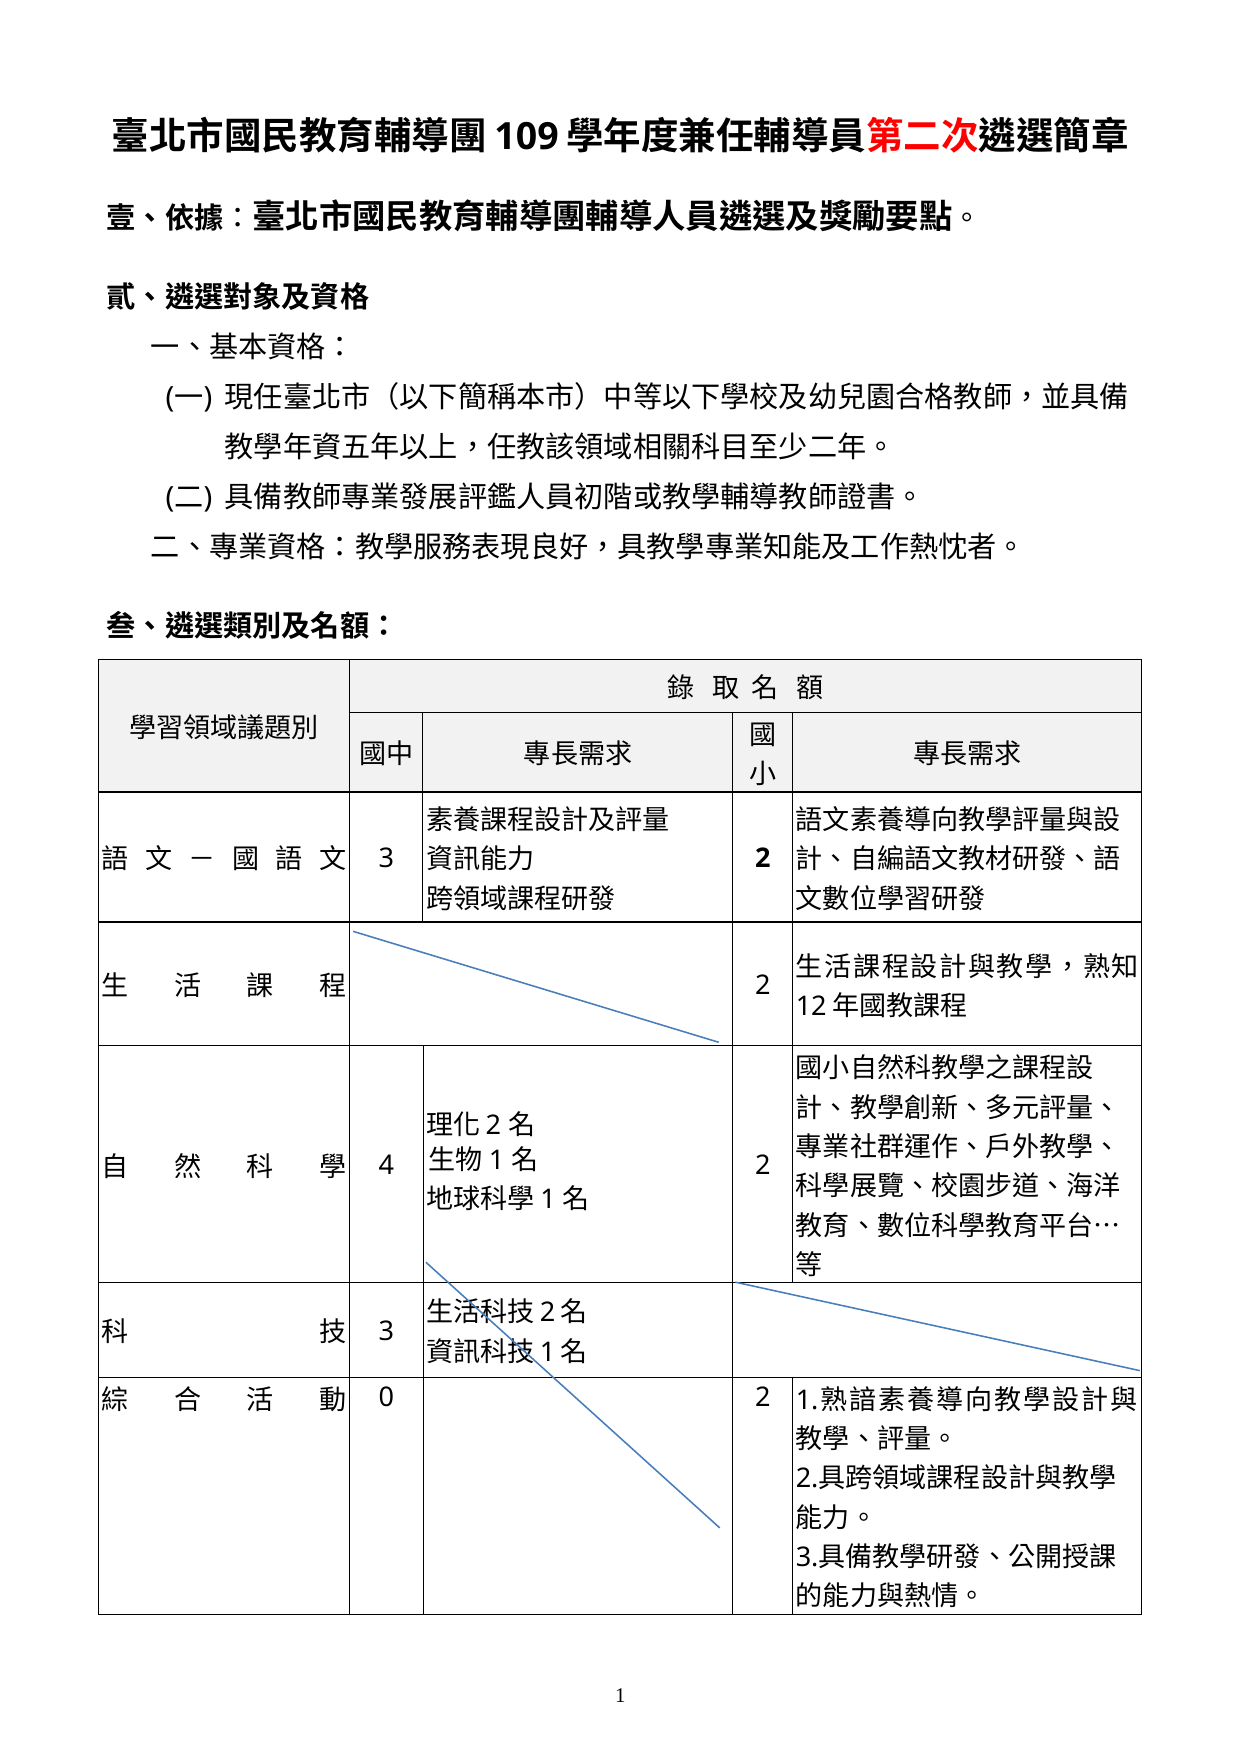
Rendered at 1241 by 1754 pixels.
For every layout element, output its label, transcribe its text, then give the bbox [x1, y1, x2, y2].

table_cell 4 [350, 1046, 423, 1282]
text 壹、依據：臺北市國民教育輔導團輔導人員遴選及獎勵要點。 [106, 190, 1134, 238]
table_header 錄 取 名 額 [350, 660, 1141, 712]
table_cell 生活課程 [99, 923, 349, 1045]
text 貳、遴選對象及資格 [106, 267, 1134, 317]
table_cell 專長需求 [793, 713, 1141, 791]
table_cell 科技 [99, 1283, 349, 1377]
text 一、基本資格： [151, 317, 1134, 367]
list 具備教師專業發展評鑑人員初階或教學輔導教師證書。 [165, 467, 1134, 517]
text 叁、遴選類別及名額： [106, 596, 1134, 646]
table_cell [733, 1283, 1141, 1377]
table_cell 國小自然科教學之課程設計、教學創新、多元評量、專業社群運作、戶外教學、科學展覽、校園步道、海洋教育、數位科學教育平台…等 [793, 1046, 1141, 1282]
table_cell 專長需求 [423, 713, 732, 791]
list 現任臺北市（以下簡稱本市）中等以下學校及幼兒園合格教師，並具備教學年資五年以上，任教該領域相關科目至少二年。 [165, 367, 1134, 467]
table_cell 3 [350, 793, 422, 921]
table_cell 自然科學 [99, 1046, 349, 1282]
text 臺北市國民教育輔導團109學年度兼任輔導員第二次遴選簡章 [106, 106, 1134, 161]
text 二、專業資格：教學服務表現良好，具教學專業知能及工作熱忱者。 [151, 517, 1134, 567]
table_cell 2 [733, 923, 792, 1045]
table_cell 素養課程設計及評量 資訊能力 跨領域課程研發 [423, 793, 732, 921]
table_cell 語文素養導向教學評量與設計、自編語文教材研發、語文數位學習研發 [793, 793, 1141, 921]
table_cell 綜合活動 [99, 1378, 349, 1613]
table_cell [424, 1378, 732, 1613]
table_cell 語文－國語文 [99, 793, 349, 921]
table_cell 生活課程設計與教學，熟知12年國教課程 [793, 923, 1141, 1045]
table_cell 3 [350, 1283, 423, 1377]
table_cell 國中 [350, 713, 422, 791]
table_cell 2 [733, 1378, 792, 1613]
table_cell 生活科技2名 資訊科技1名 [424, 1283, 550, 1377]
table_cell 0 [350, 1378, 423, 1613]
table_cell 國小 [733, 713, 792, 791]
table_cell [350, 923, 732, 1045]
table_header 學習領域議題別 [99, 660, 349, 791]
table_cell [793, 1378, 1141, 1613]
table_cell 2 [733, 1046, 792, 1282]
table_cell 生活科技2名 資訊科技1名 [452, 1283, 732, 1377]
table_cell 理化2 名 生物 1 名 地球科學 1 名 [424, 1046, 732, 1282]
table_cell 2 [733, 793, 792, 921]
